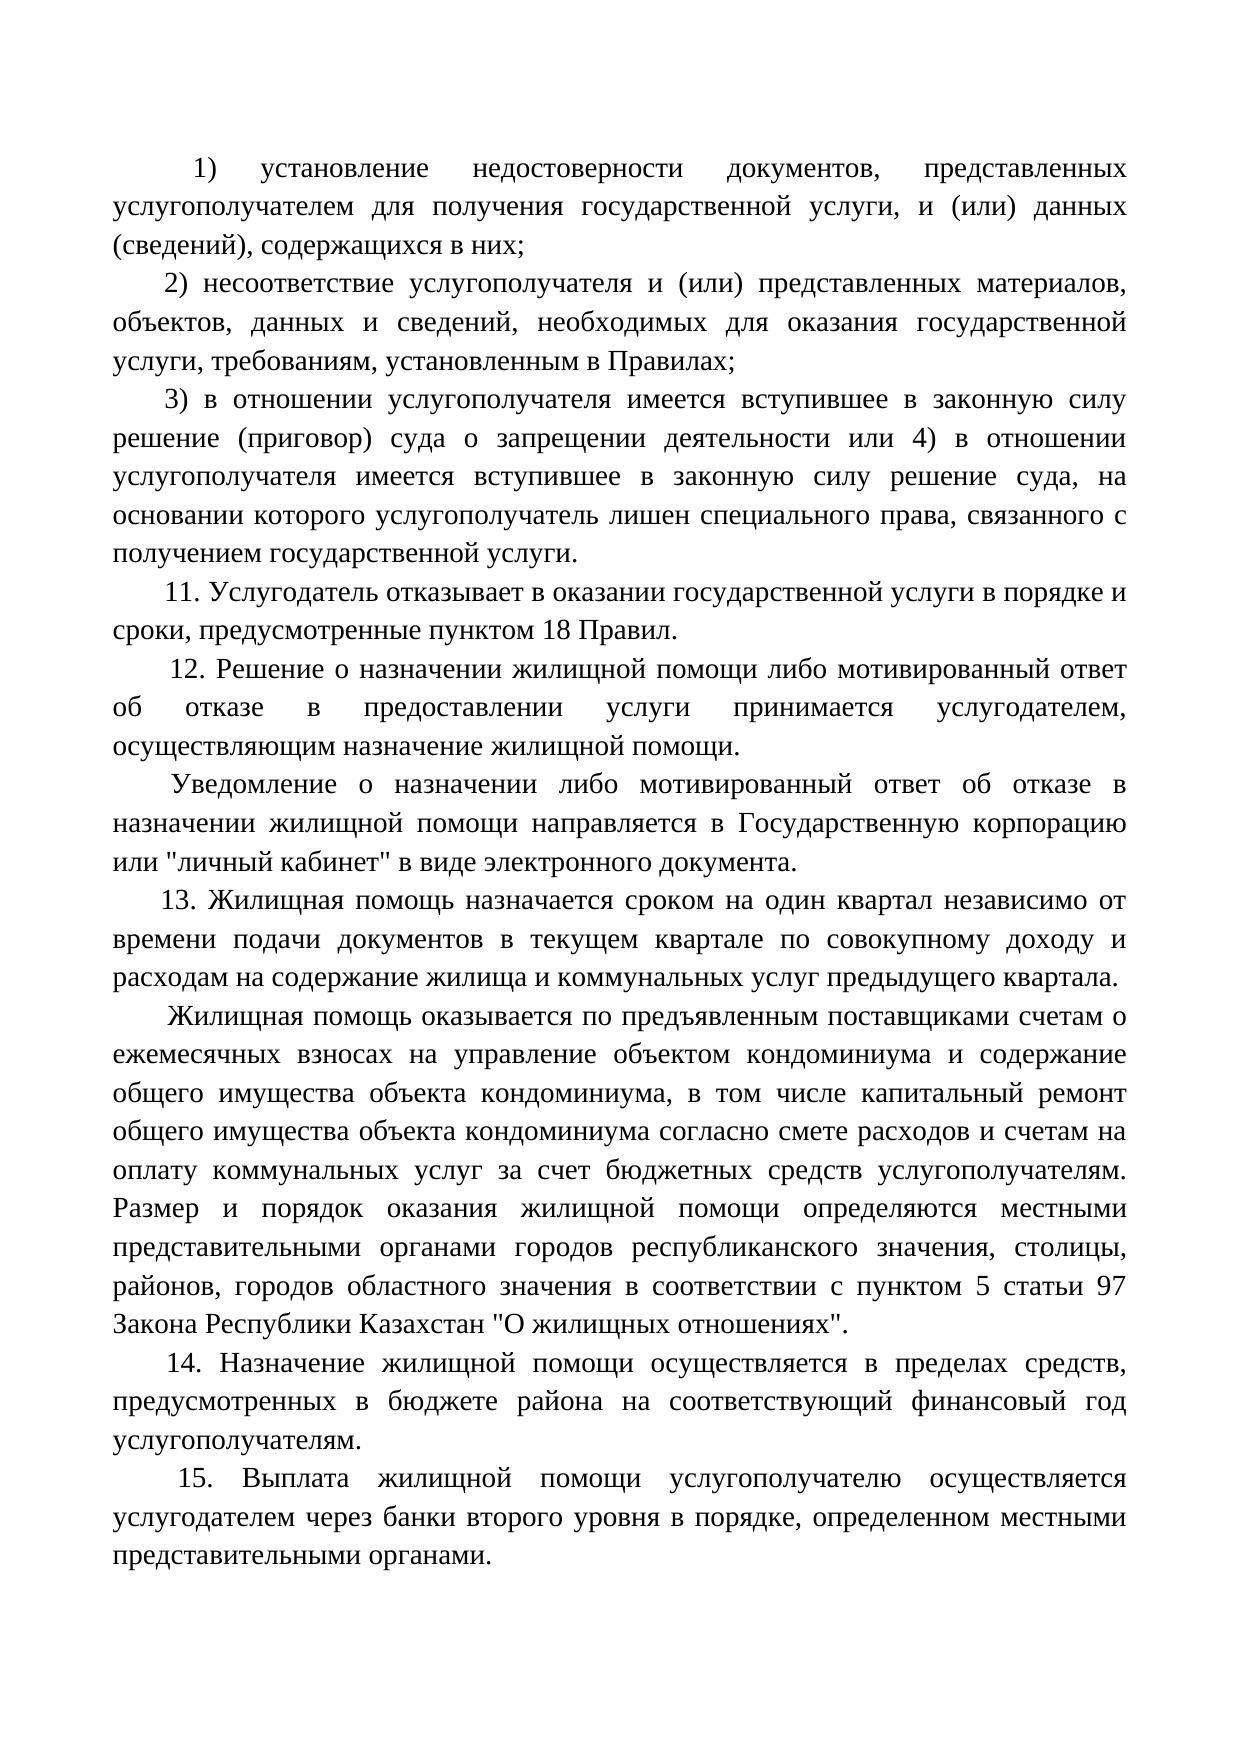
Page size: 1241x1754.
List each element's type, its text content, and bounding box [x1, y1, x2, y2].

text 1) установление недостоверности документов, представленных услугополучателем для получения государственной услуги, и (или) данных (сведений), содержащихся в них; [112, 150, 1128, 261]
text 12. Решение о назначении жилищной помощи либо мотивированный ответ об отказе в предоставлении услуги принимается услугодателем, осуществляющим назначение жилищной помощи. [112, 651, 1128, 762]
text Уведомление о назначении либо мотивированный ответ об отказе в назначении жилищной помощи направляется в Государственную корпорацию или "личный кабинет" в виде электронного документа. [112, 767, 1128, 877]
text Жилищная помощь оказывается по предъявленным поставщиками счетам о ежемесячных взносах на управление объектом кондоминиума и содержание общего имущества объекта кондоминиума, в том числе капитальный ремонт общего имущества объекта кондоминиума согласно смете расходов и счетам на оплату коммунальных услуг за счет бюджетных средств услугополучателям. Размер и порядок оказания жилищной помощи определяются местными представительными органами городов республиканского значения, столицы, районов, городов областного значения в соответствии с пунктом 5 статьи 97 Закона Республики Казахстан "О жилищных отношениях". [112, 998, 1128, 1340]
text 15. Выплата жилищной помощи услугополучателю осуществляется услугодателем через банки второго уровня в порядке, определенном местными представительными органами. [112, 1460, 1128, 1571]
text 3) в отношении услугополучателя имеется вступившее в законную силу решение (приговор) суда о запрещении деятельности или 4) в отношении услугополучателя имеется вступившее в законную силу решение суда, на основании которого услугополучатель лишен специального права, связанного с получением государственной услуги. [112, 381, 1128, 569]
text 11. Услугодатель отказывает в оказании государственной услуги в порядке и сроки, предусмотренные пунктом 18 Правил. [112, 574, 1128, 646]
text 14. Назначение жилищной помощи осуществляется в пределах средств, предусмотренных в бюджете района на соответствующий финансовый год услугополучателям. [112, 1345, 1128, 1455]
text 2) несоответствие услугополучателя и (или) представленных материалов, объектов, данных и сведений, необходимых для оказания государственной услуги, требованиям, установленным в Правилах; [112, 266, 1128, 376]
text 13. Жилищная помощь назначается сроком на один квартал независимо от времени подачи документов в текущем квартале по совокупному доходу и расходам на содержание жилища и коммунальных услуг предыдущего квартала. [112, 882, 1128, 993]
